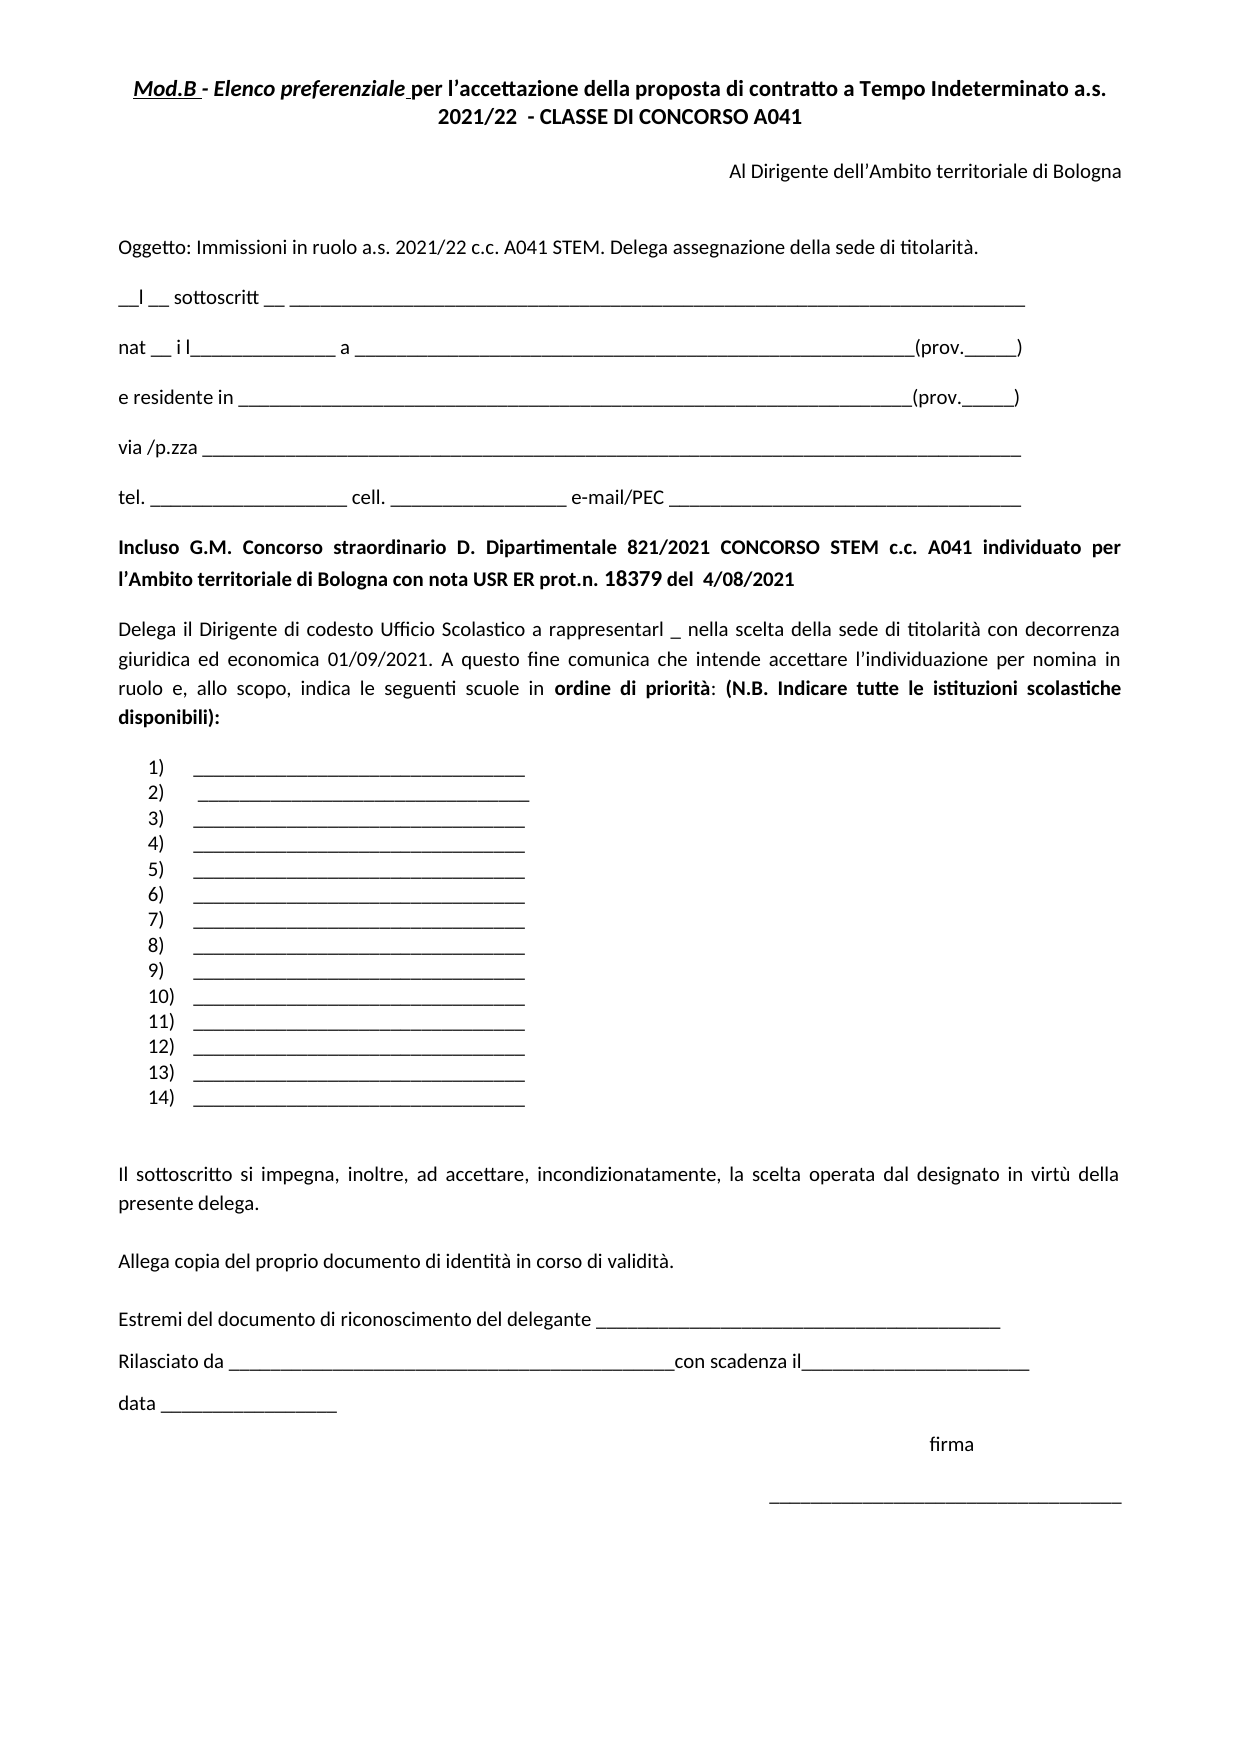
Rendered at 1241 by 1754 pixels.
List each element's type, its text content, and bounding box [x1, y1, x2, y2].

text Estremi del documento di riconoscimento del delegante _______________________________________ [118, 1307, 1122, 1332]
text data _________________ [118, 1390, 1122, 1415]
list ________________________________ [148, 957, 1122, 983]
list ________________________________ [148, 856, 1122, 881]
text firma [856, 1432, 1122, 1457]
text e residente in _________________________________________________________________(prov._____) [118, 384, 1122, 409]
text Al Dirigente dell’Ambito territoriale di Bologna [118, 158, 1122, 183]
text via /p.zza _______________________________________________________________________________ [118, 434, 1122, 459]
text Il sottoscritto si impegna, inoltre, ad accettare, incondizionatamente, la scelta operata dal designato in virtù della presente delega. [118, 1161, 1122, 1215]
list ________________________________ [148, 932, 1122, 957]
list ________________________________ [148, 1059, 1122, 1084]
list ________________________________ [148, 1034, 1122, 1059]
text Rilasciato da ___________________________________________con scadenza il______________________ [118, 1348, 1122, 1374]
text Allega copia del proprio documento di identità in corso di validità. [118, 1248, 1122, 1274]
text nat __ i l______________ a ______________________________________________________(prov._____) [118, 334, 1122, 359]
list ________________________________ [148, 830, 1122, 856]
list ________________________________ [148, 1008, 1122, 1034]
list ________________________________ [148, 907, 1122, 932]
list ________________________________ [148, 805, 1122, 830]
list ________________________________ [148, 754, 1122, 779]
text Incluso G.M. Concorso straordinario D. Dipartimentale 821/2021 CONCORSO STEM c.c. A041 individuato per l’Ambito territoriale di Bologna con nota USR ER prot.n. 18379 del 4/08/2021 [118, 534, 1122, 592]
text tel. ___________________ cell. _________________ e-mail/PEC __________________________________ [118, 484, 1122, 509]
list ________________________________ [148, 779, 1122, 805]
text __________________________________ [118, 1482, 1122, 1507]
list ________________________________ [148, 983, 1122, 1008]
list ________________________________ [148, 1084, 1122, 1110]
text Delega il Dirigente di codesto Ufficio Scolastico a rappresentarl _ nella scelta della sede di titolarità con decorrenza giuridica ed economica 01/09/2021. A questo fine comunica che intende accettare l’individuazione per nomina in ruolo e, allo scopo, indica le seguenti scuole in ordine di priorità: (N.B. Indicare tutte le istituzioni scolastiche disponibili): [118, 617, 1122, 729]
text __l __ sottoscritt __ _______________________________________________________________________ [118, 284, 1122, 309]
list ________________________________ [148, 881, 1122, 907]
text Oggetto: Immissioni in ruolo a.s. 2021/22 c.c. A041 STEM. Delega assegnazione della sede di titolarità. [118, 234, 1122, 259]
